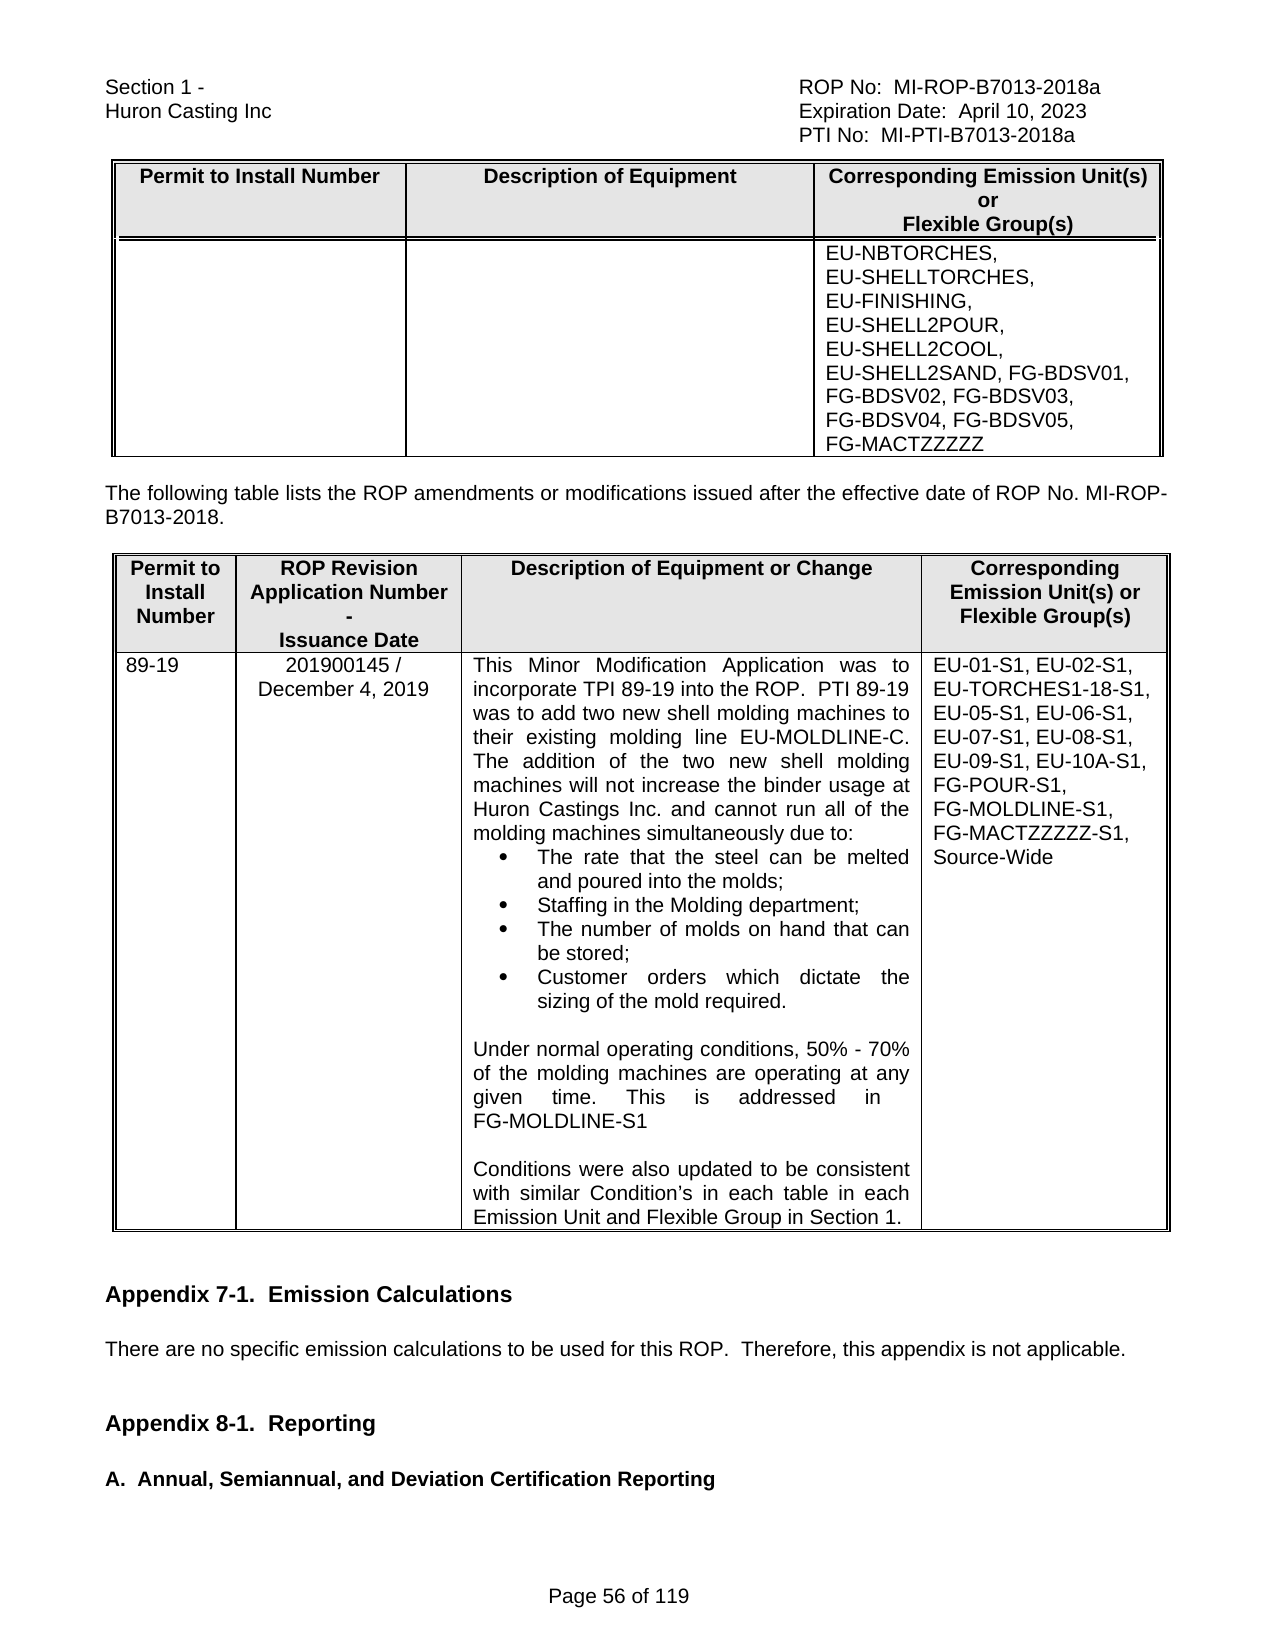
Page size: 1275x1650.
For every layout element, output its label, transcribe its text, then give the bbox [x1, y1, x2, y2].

text There are no specific emission calculations to be used for this ROP. Therefore, this appendix is not applicable. [105, 1337, 1170, 1361]
text A. Annual, Semiannual, and Deviation Certification Reporting [105, 1467, 1170, 1491]
table_header Description of Equipment [407, 164, 813, 236]
table_cell 201900145 / December 4, 2019 [237, 653, 461, 1228]
table_cell 89-19 [117, 653, 235, 1228]
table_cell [407, 241, 813, 456]
table_header Corresponding Emission Unit(s) or Flexible Group(s) [815, 164, 1159, 236]
table_header Permit to Install Number [116, 164, 405, 236]
table_header Corresponding Emission Unit(s) or Flexible Group(s) [922, 556, 1166, 652]
table_cell 115-16 [114, 236, 405, 456]
table_cell This Minor Modification Application was to incorporate TPI 89-19 into the ROP. PTI 89-19 was to add two new shell molding machines to their existing molding line EU-MOLDLINE-C. The addition of the two new shell molding machines will not increase the binder usage at Huron Castings Inc. and cannot run all of the molding machines simultaneously due to: The rate that the steel can be melted and poured into the molds; Staffing in the Molding department; The number of molds on hand that can be stored; Customer orders which dictate the sizing of the mold required. Under normal operating conditions, 50% - 70% of the molding machines are operating at any given time. This is addressed in FG-MOLDLINE-S1 Conditions were also updated to be consistent with similar Condition’s in each table in each Emission Unit and Flexible Group in Section 1. [462, 653, 921, 1228]
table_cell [815, 236, 1162, 456]
text The following table lists the ROP amendments or modifications issued after the effective date of ROP No. MI-ROP-B7013-2018. [105, 481, 1170, 529]
subtitle Appendix 8-1. Reporting [105, 1410, 1170, 1436]
table_header Permit to Install Number [117, 556, 235, 652]
table_header ROP Revision Application Number - Issuance Date [237, 556, 461, 652]
table_header Description of Equipment or Change [462, 556, 921, 652]
subtitle Appendix 7-1. Emission Calculations [105, 1281, 1170, 1307]
table_cell EU-01-S1, EU-02-S1, EU-TORCHES1-18-S1, EU-05-S1, EU-06-S1, EU-07-S1, EU-08-S1, EU-09-S1, EU-10A-S1, FG-POUR-S1, FG-MOLDLINE-S1, FG-MACTZZZZZ-S1, Source-Wide [922, 653, 1166, 1228]
